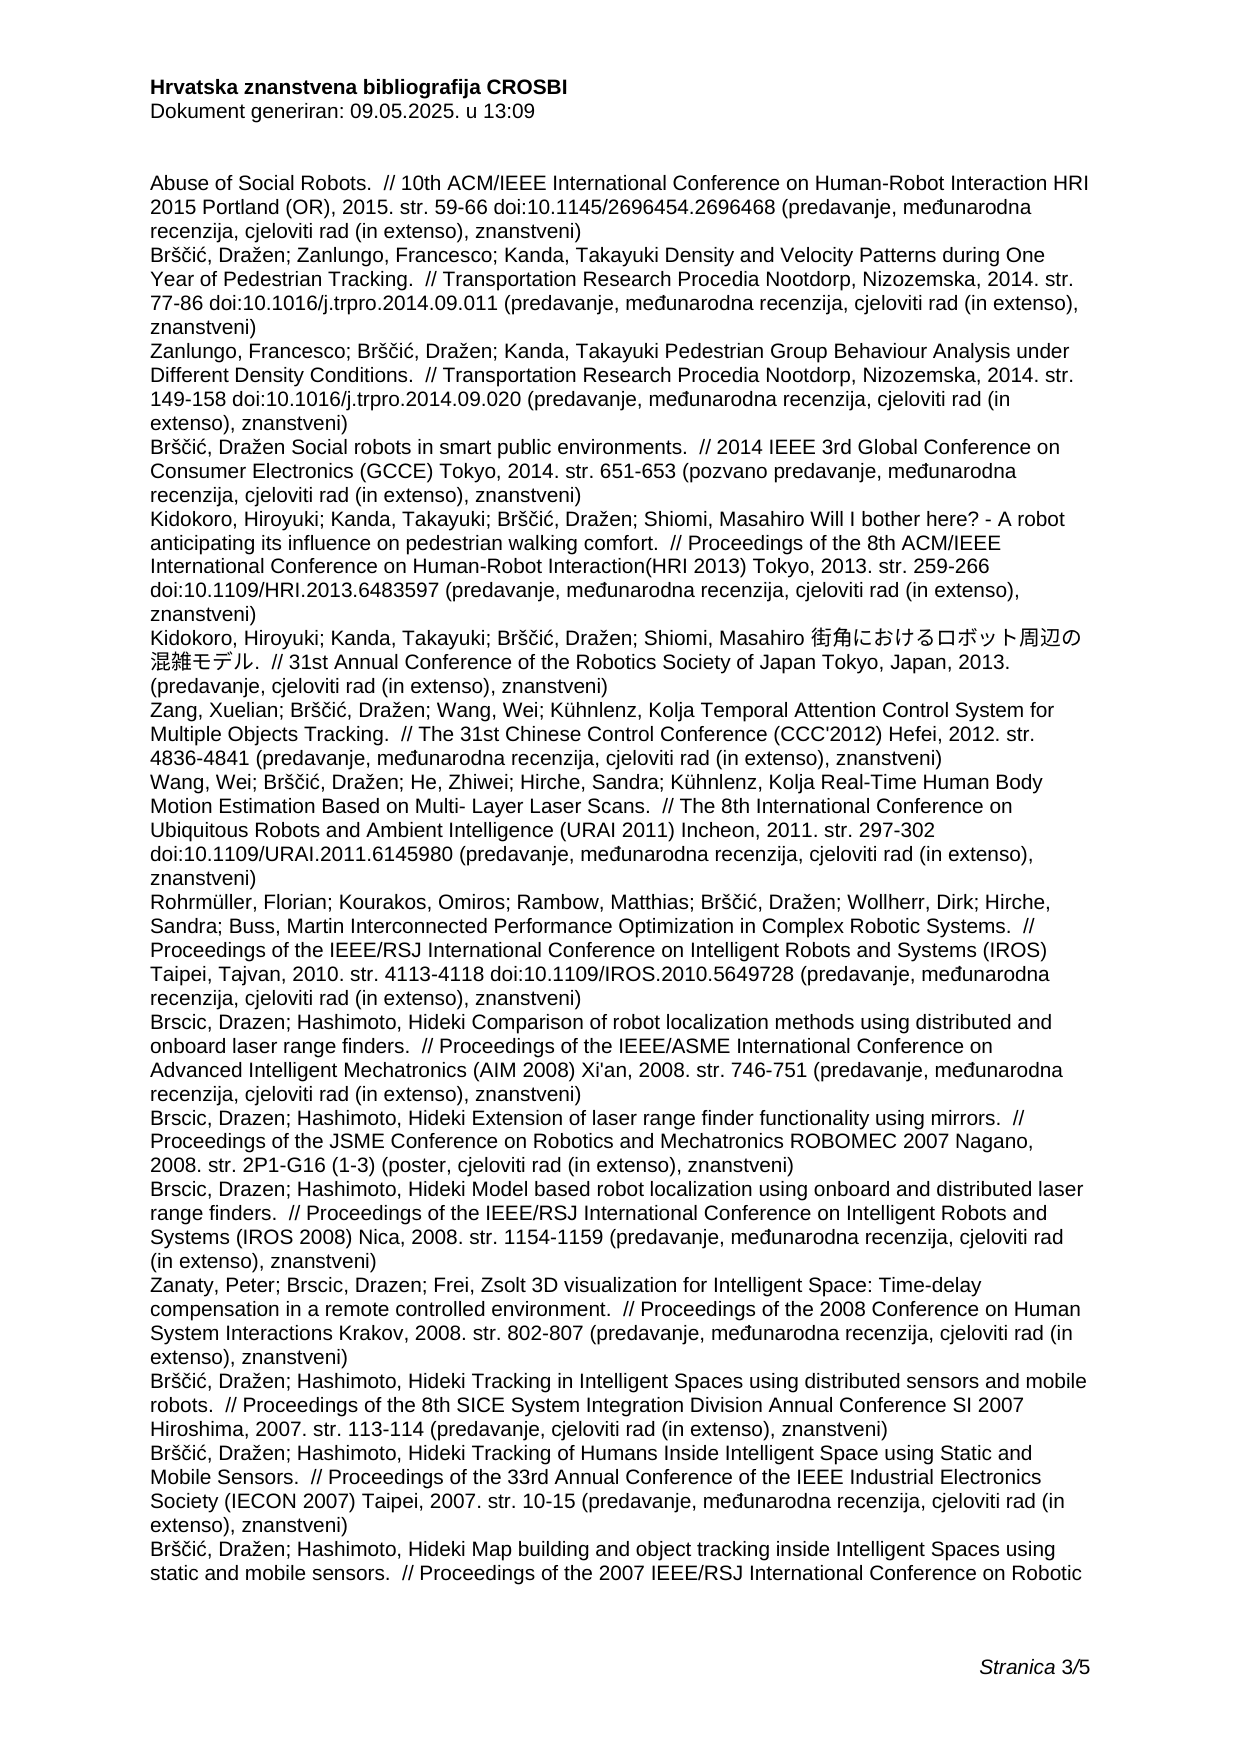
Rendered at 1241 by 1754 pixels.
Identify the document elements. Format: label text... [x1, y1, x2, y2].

text Brscic, Drazen; Hashimoto, Hideki [150, 1177, 1090, 1273]
text Wang, Wei; Brščić, Dražen; He, Zhiwei; Hirche, Sandra; Kühnlenz, Kolja [150, 770, 1090, 890]
text Brscic, Drazen; Hashimoto, Hideki [150, 1105, 1090, 1177]
text Brščić, Dražen; Zanlungo, Francesco; Kanda, Takayuki [150, 243, 1090, 339]
text Zanlungo, Francesco; Brščić, Dražen; Kanda, Takayuki [150, 339, 1090, 434]
text Brscic, Drazen; Hashimoto, Hideki [150, 1009, 1090, 1105]
text Zanaty, Peter; Brscic, Drazen; Frei, Zsolt [150, 1273, 1090, 1369]
text Kidokoro, Hiroyuki; Kanda, Takayuki; Brščić, Dražen; Shiomi, Masahiro [150, 626, 1090, 698]
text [150, 171, 1090, 243]
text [150, 1537, 1090, 1584]
text Brščić, Dražen; Hashimoto, Hideki [150, 1369, 1090, 1441]
text Brščić, Dražen; Hashimoto, Hideki [150, 1441, 1090, 1537]
text Brščić, Dražen [150, 434, 1090, 506]
text Zang, Xuelian; Brščić, Dražen; Wang, Wei; Kühnlenz, Kolja [150, 698, 1090, 770]
text Rohrmüller, Florian; Kourakos, Omiros; Rambow, Matthias; Brščić, Dražen; Wollherr, Dirk; Hirche, Sandra; Buss, Martin [150, 890, 1090, 1009]
text Kidokoro, Hiroyuki; Kanda, Takayuki; Brščić, Dražen; Shiomi, Masahiro [150, 506, 1090, 626]
